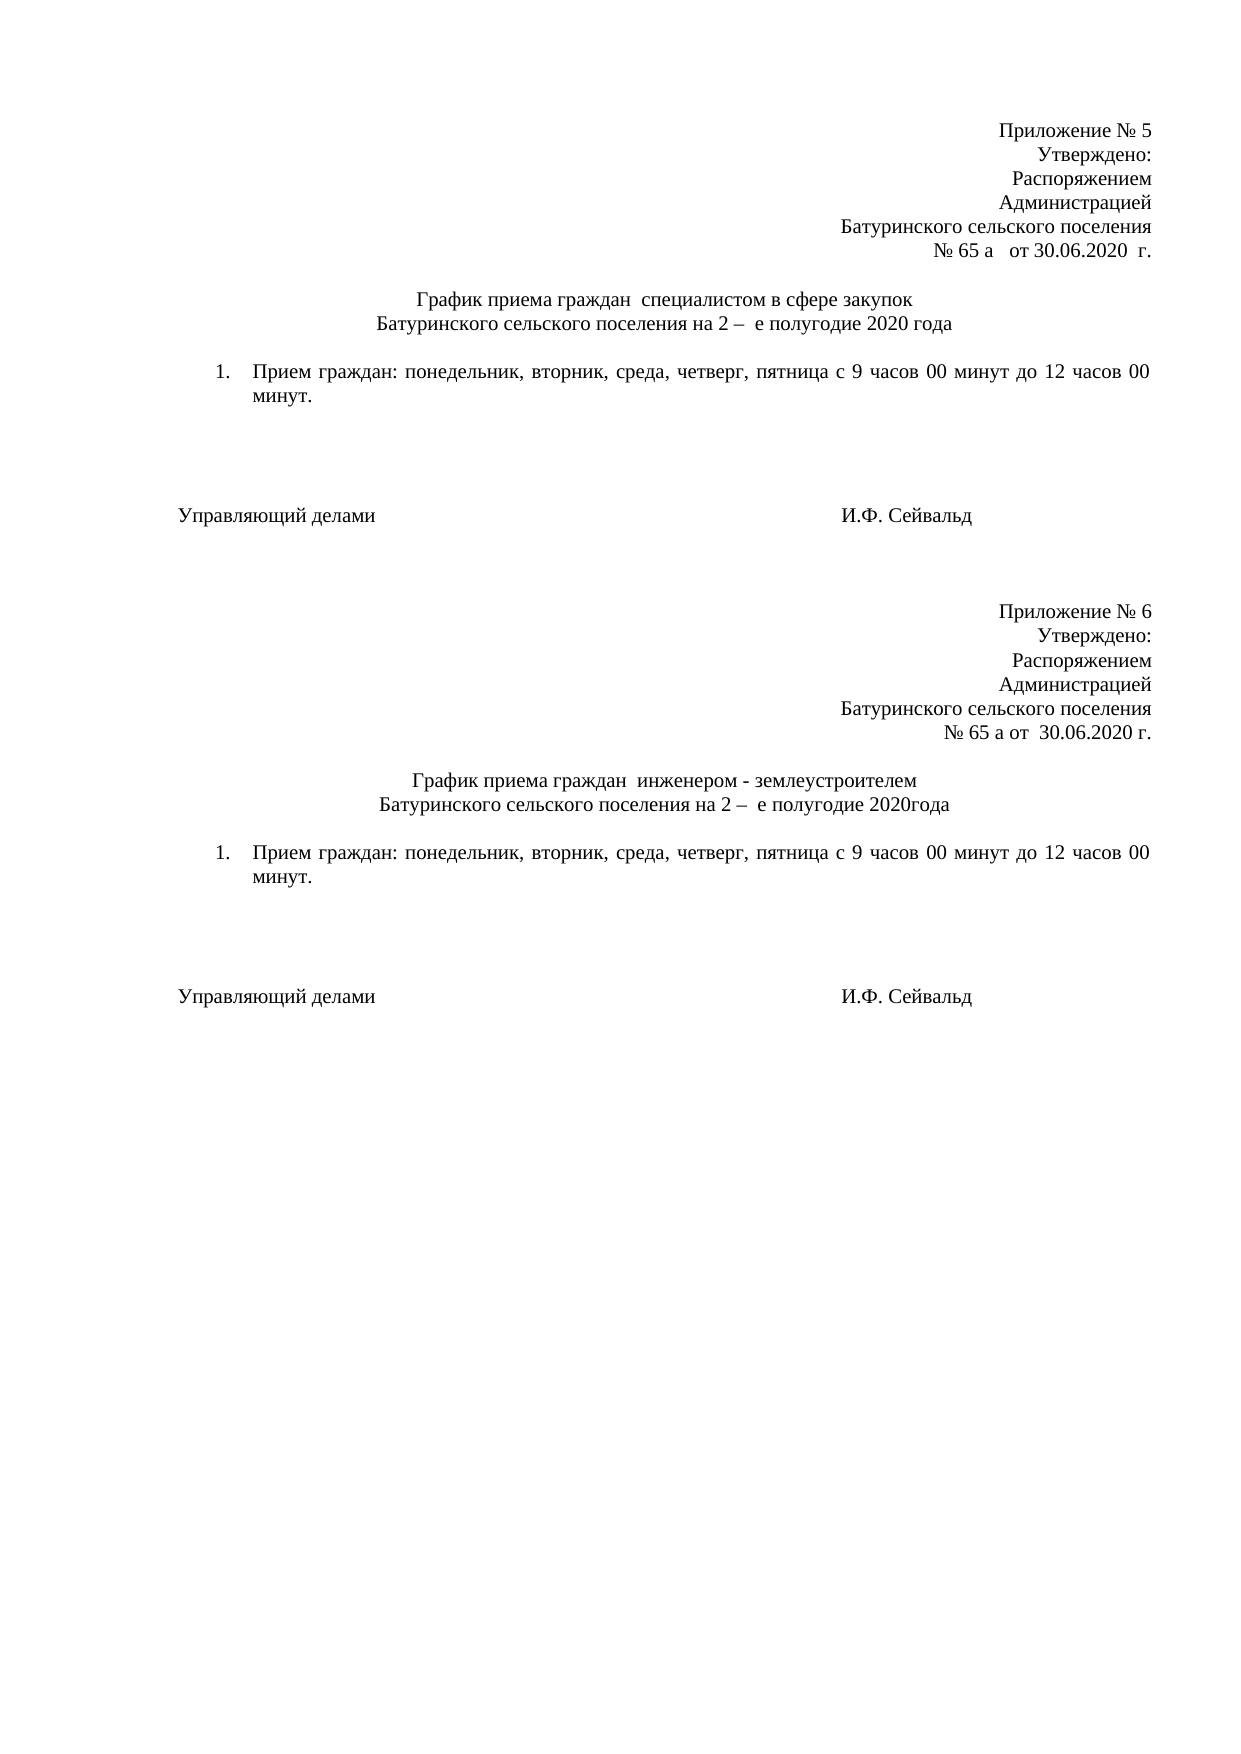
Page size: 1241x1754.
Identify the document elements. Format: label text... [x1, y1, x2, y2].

text № 65 а от 30.06.2020 г. [177, 238, 1152, 262]
text График приема граждан специалистом в сфере закупок [177, 287, 1152, 311]
text Управляющий делами И.Ф. Сейвальд [177, 503, 1152, 527]
text Администрацией [177, 672, 1152, 696]
text Утверждено: [177, 623, 1152, 647]
text Батуринского сельского поселения [177, 696, 1152, 720]
text Батуринского сельского поселения на 2 – е полугодие 2020 года [177, 311, 1152, 335]
text Приложение № 5 [177, 118, 1152, 142]
text № 65 а от 30.06.2020 г. [177, 720, 1152, 744]
text Администрацией [177, 190, 1152, 214]
text Утверждено: [177, 142, 1152, 166]
text График приема граждан инженером - землеустроителем [177, 768, 1152, 792]
text Управляющий делами И.Ф. Сейвальд [177, 984, 1152, 1008]
list Прием граждан: понедельник, вторник, среда, четверг, пятница с 9 часов 00 минут до 12 часов 00 минут. [215, 840, 1152, 888]
list Прием граждан: понедельник, вторник, среда, четверг, пятница с 9 часов 00 минут до 12 часов 00 минут. [215, 359, 1152, 407]
text Распоряжением [177, 166, 1152, 190]
text Батуринского сельского поселения на 2 – е полугодие 2020года [177, 792, 1152, 816]
text Приложение № 6 [177, 599, 1152, 623]
text Батуринского сельского поселения [177, 214, 1152, 238]
text Распоряжением [177, 647, 1152, 672]
